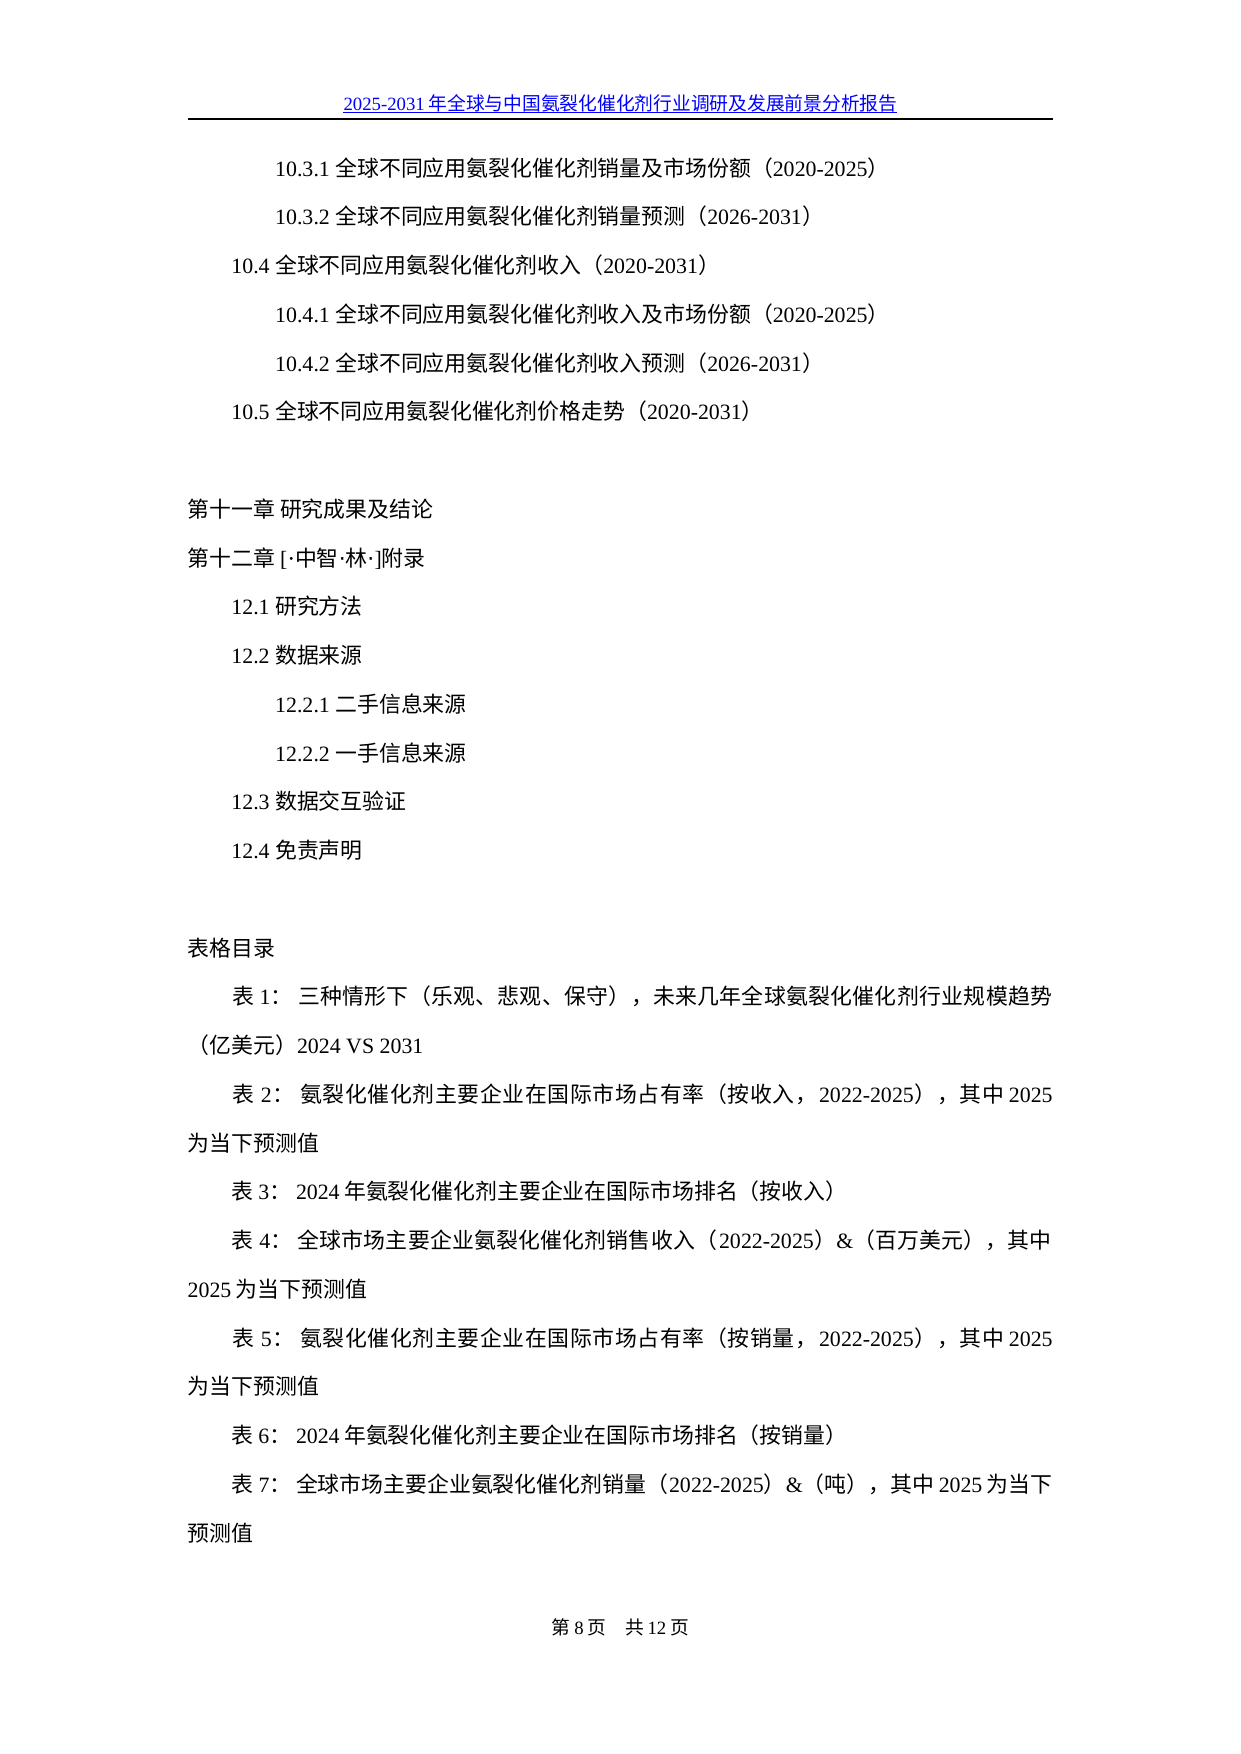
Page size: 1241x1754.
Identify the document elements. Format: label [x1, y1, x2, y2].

text [187, 150, 1053, 1548]
